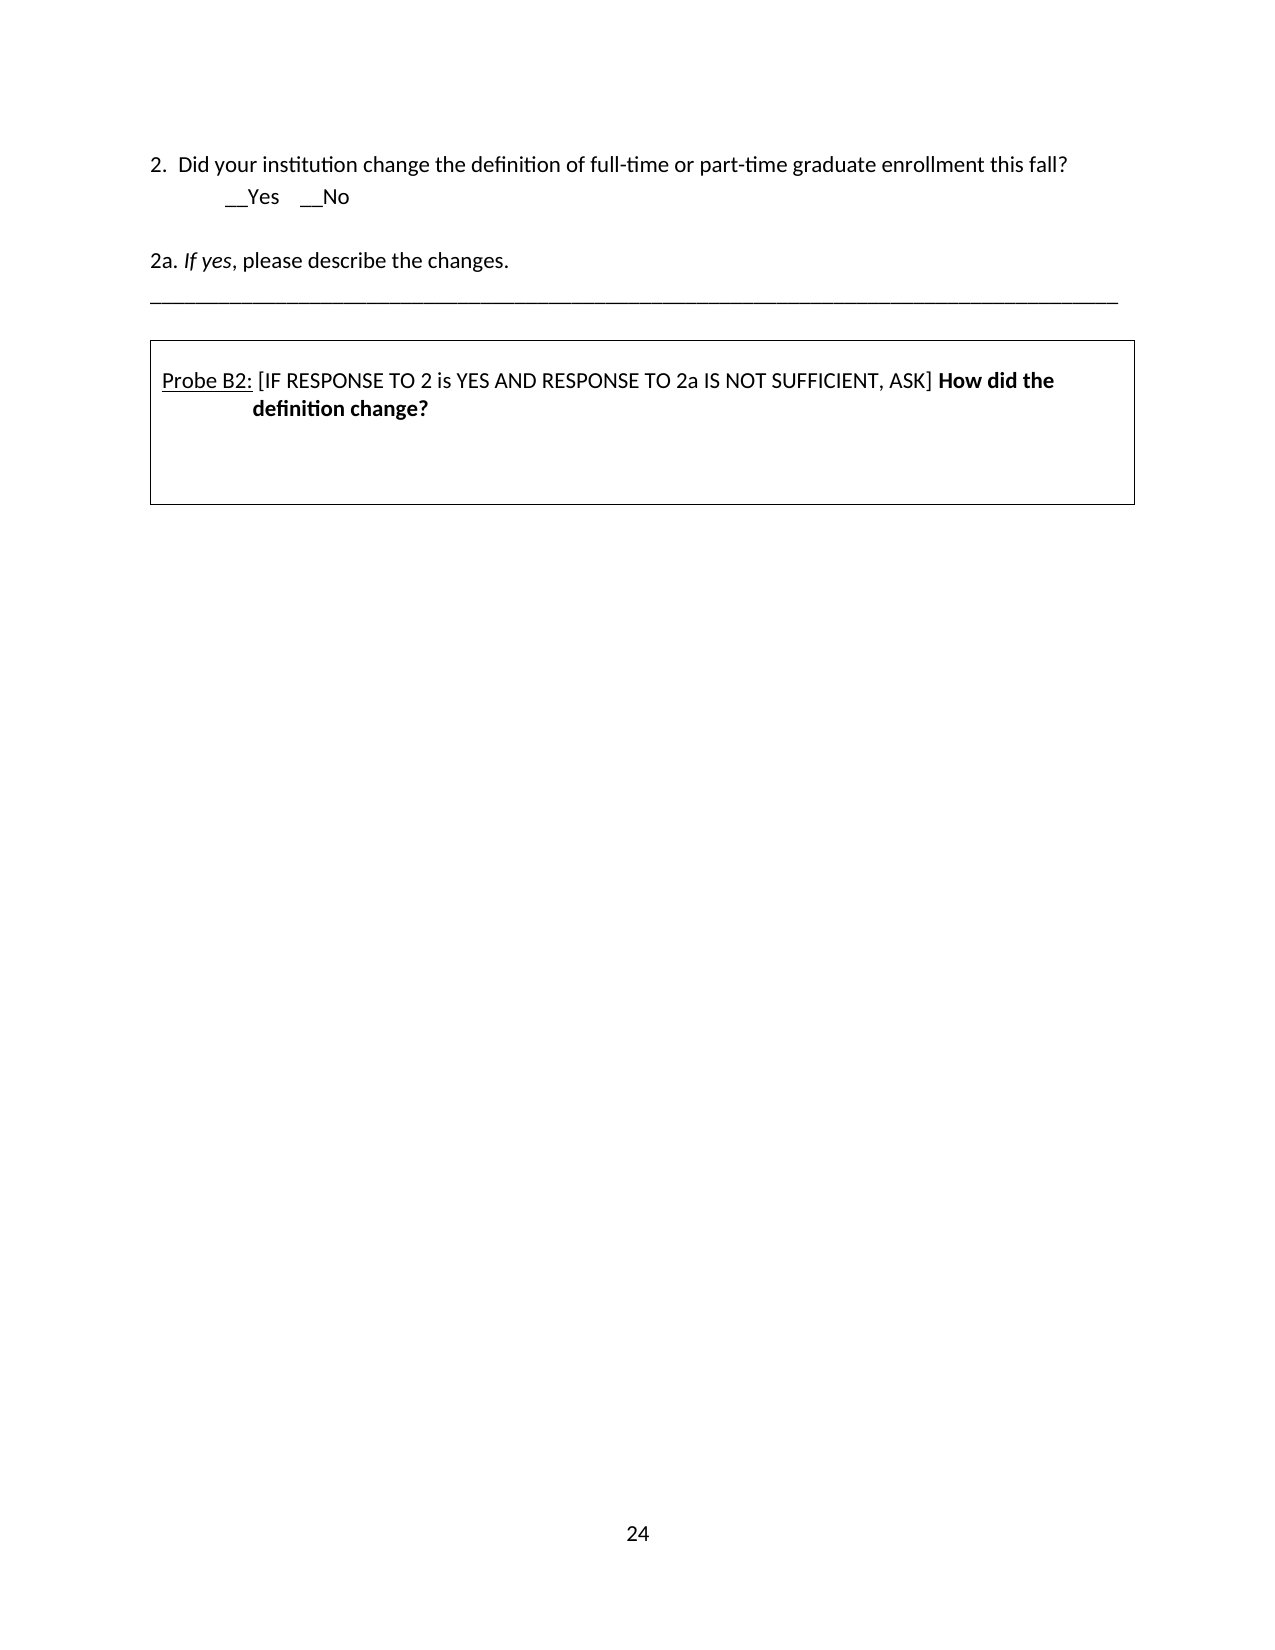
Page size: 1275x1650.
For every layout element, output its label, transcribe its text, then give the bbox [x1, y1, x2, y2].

text 2. Did your institution change the definition of full-time or part-time graduate enrollment this fall? [150, 150, 1125, 178]
table_header Probe B2: [IF RESPONSE TO 2 is YES AND RESPONSE TO 2a IS NOT SUFFICIENT, ASK] How did the definition change? [151, 341, 1134, 503]
text __Yes __No [150, 182, 1125, 210]
text 2a. If yes, please describe the changes. [150, 247, 1125, 274]
text _____________________________________________________________________________________ [150, 279, 1125, 307]
